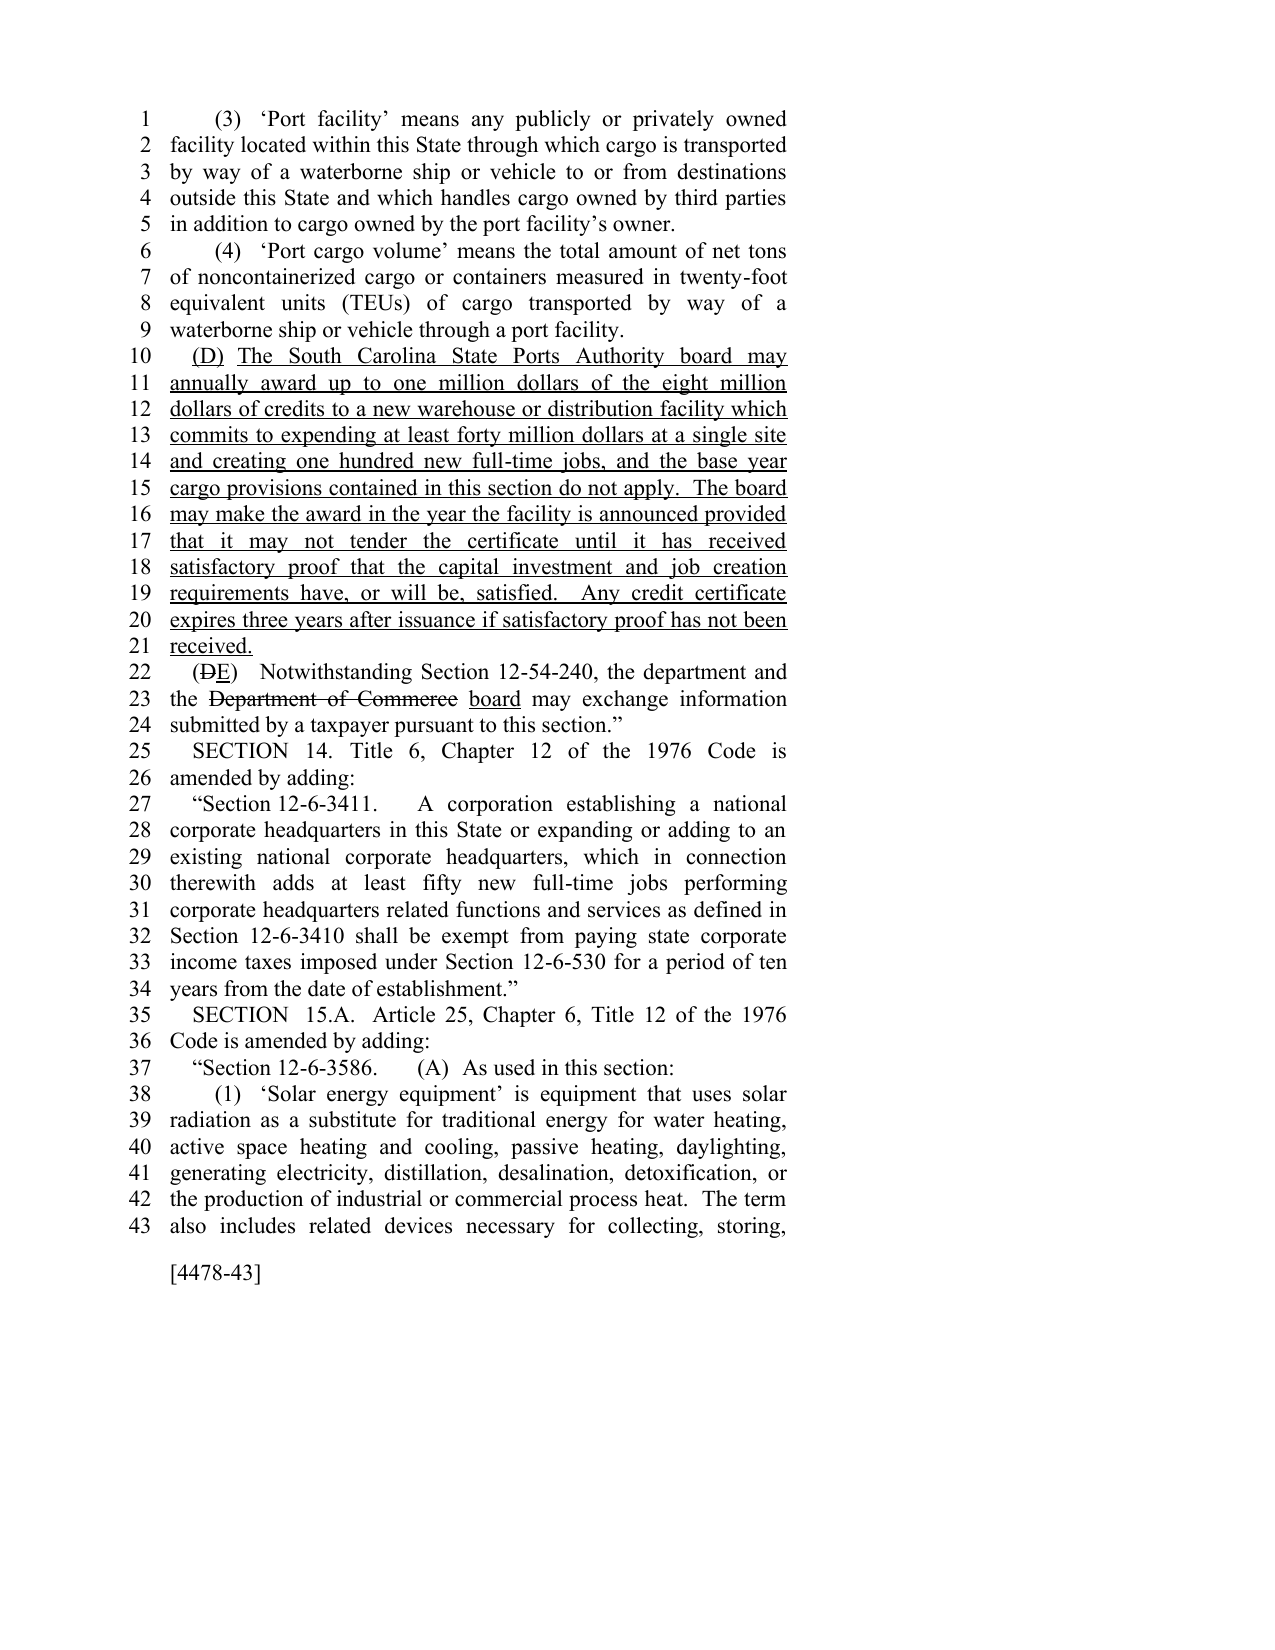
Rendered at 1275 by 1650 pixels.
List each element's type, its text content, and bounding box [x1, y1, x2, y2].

text (4) ‘Port cargo volume’ means the total amount of net tons of noncontainerized cargo or containers measured in twenty-foot equivalent units (TEUs) of cargo transported by way of a waterborne ship or vehicle through a port facility. [169, 237, 787, 342]
text SECTION 14. Title 6, Chapter 12 of the 1976 Code is amended by adding: [169, 737, 787, 790]
text “Section 12-6-3586. (A) As used in this section: [169, 1054, 787, 1080]
text SECTION 15.A. Article 25, Chapter 6, Title 12 of the 1976 Code is amended by adding: [169, 1001, 787, 1054]
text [169, 1080, 787, 1238]
text (DE) Notwithstanding Section 12-54-240, the department and the Department of Commerce board may exchange information submitted by a taxpayer pursuant to this section.” [169, 658, 787, 737]
text “Section 12-6-3411. A corporation establishing a national corporate headquarters in this State or expanding or adding to an existing national corporate headquarters, which in connection therewith adds at least fifty new full-time jobs performing corporate headquarters related functions and services as defined in Section 12-6-3410 shall be exempt from paying state corporate income taxes imposed under Section 12-6-530 for a period of ten years from the date of establishment.” [169, 790, 787, 1001]
text (3) ‘Port facility’ means any publicly or privately owned facility located within this State through which cargo is transported by way of a waterborne ship or vehicle to or from destinations outside this State and which handles cargo owned by third parties in addition to cargo owned by the port facility’s owner. [169, 105, 787, 237]
